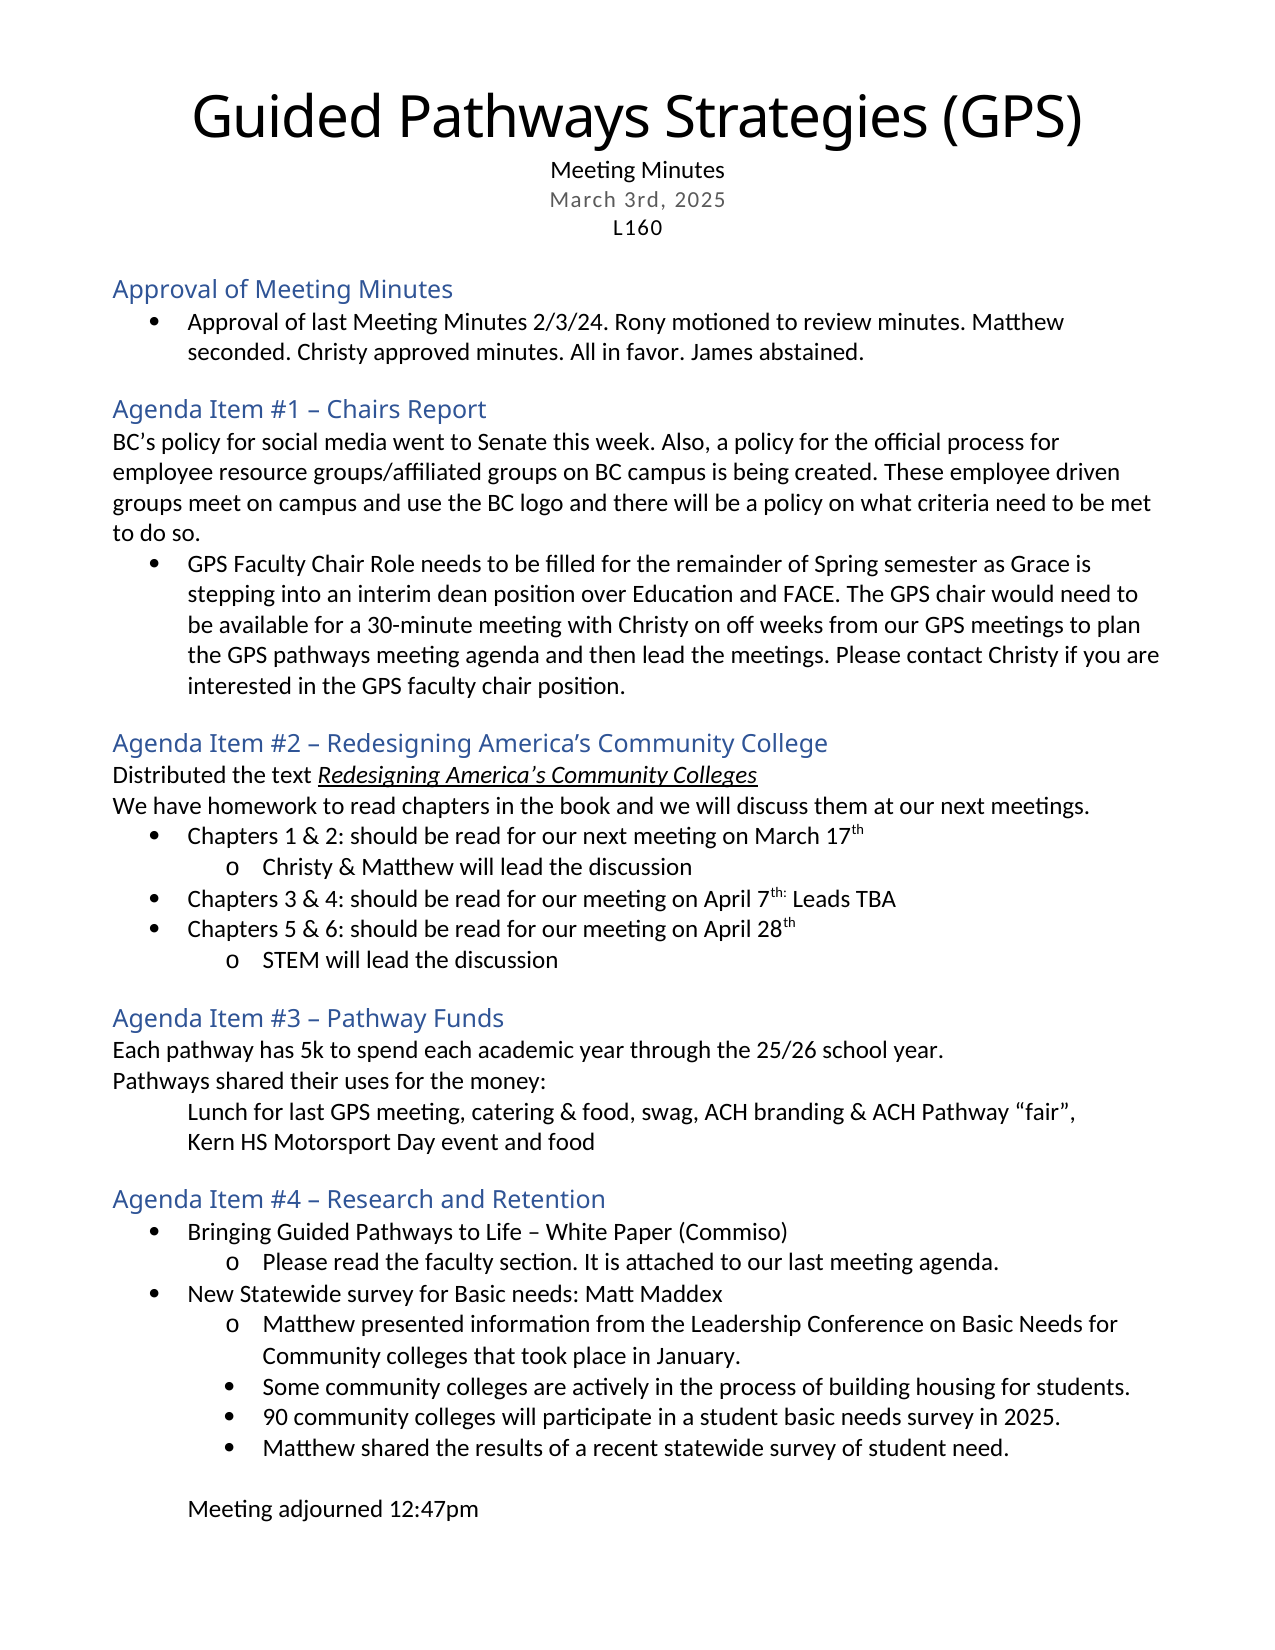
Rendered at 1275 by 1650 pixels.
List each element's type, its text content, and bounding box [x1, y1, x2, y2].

list Bringing Guided Pathways to Life – White Paper (Commiso) [150, 1216, 1162, 1246]
subtitle Agenda Item #3 – Pathway Funds [112, 1001, 1162, 1035]
list STEM will lead the discussion [225, 944, 1162, 976]
text Pathways shared their uses for the money: [112, 1065, 1162, 1096]
list New Statewide survey for Basic needs: Matt Maddex [150, 1278, 1162, 1309]
subtitle Agenda Item #2 – Redesigning America’s Community College [112, 725, 1162, 759]
subtitle Agenda Item #1 – Chairs Report [112, 392, 1162, 426]
list Please read the faculty section. It is attached to our last meeting agenda. [225, 1246, 1162, 1278]
text Community colleges that took place in January. [262, 1340, 1162, 1371]
list 90 community colleges will participate in a student basic needs survey in 2025. [225, 1401, 1162, 1432]
list Matthew shared the results of a recent statewide survey of student need. [225, 1432, 1162, 1462]
list Some community colleges are actively in the process of building housing for students. [225, 1371, 1162, 1401]
subtitle Agenda Item #4 – Research and Retention [112, 1182, 1162, 1216]
text BC’s policy for social media went to Senate this week. Also, a policy for the official process for employee resource groups/affiliated groups on BC campus is being created. These employee driven groups meet on campus and use the BC logo and there will be a policy on what criteria need to be met to do so. [112, 426, 1162, 548]
list Matthew presented information from the Leadership Conference on Basic Needs for [225, 1309, 1162, 1340]
list Chapters 5 & 6: should be read for our meeting on April 28th [150, 913, 1162, 944]
text We have homework to read chapters in the book and we will discuss them at our next meetings. [112, 790, 1162, 821]
text Lunch for last GPS meeting, catering & food, swag, ACH branding & ACH Pathway “fair”, [112, 1096, 1162, 1126]
text Kern HS Motorsport Day event and food [112, 1126, 1162, 1157]
list Chapters 1 & 2: should be read for our next meeting on March 17th [150, 821, 1162, 851]
list Chapters 3 & 4: should be read for our meeting on April 7th: Leads TBA [150, 883, 1162, 913]
text Distributed the text Redesigning America’s Community Colleges [112, 759, 1162, 790]
subtitle Approval of Meeting Minutes [112, 272, 1162, 306]
list Meeting adjourned 12:47pm [187, 1493, 1162, 1523]
list Approval of last Meeting Minutes 2/3/24. Rony motioned to review minutes. Matthew seconded. Christy approved minutes. All in favor. James abstained. [150, 306, 1162, 367]
list Christy & Matthew will lead the discussion [225, 851, 1162, 883]
list GPS Faculty Chair Role needs to be filled for the remainder of Spring semester as Grace is stepping into an interim dean position over Education and FACE. The GPS chair would need to be available for a 30-minute meeting with Christy on off weeks from our GPS meetings to plan the GPS pathways meeting agenda and then lead the meetings. Please contact Christy if you are interested in the GPS faculty chair position. [150, 548, 1162, 700]
text Each pathway has 5k to spend each academic year through the 25/26 school year. [112, 1035, 1162, 1065]
